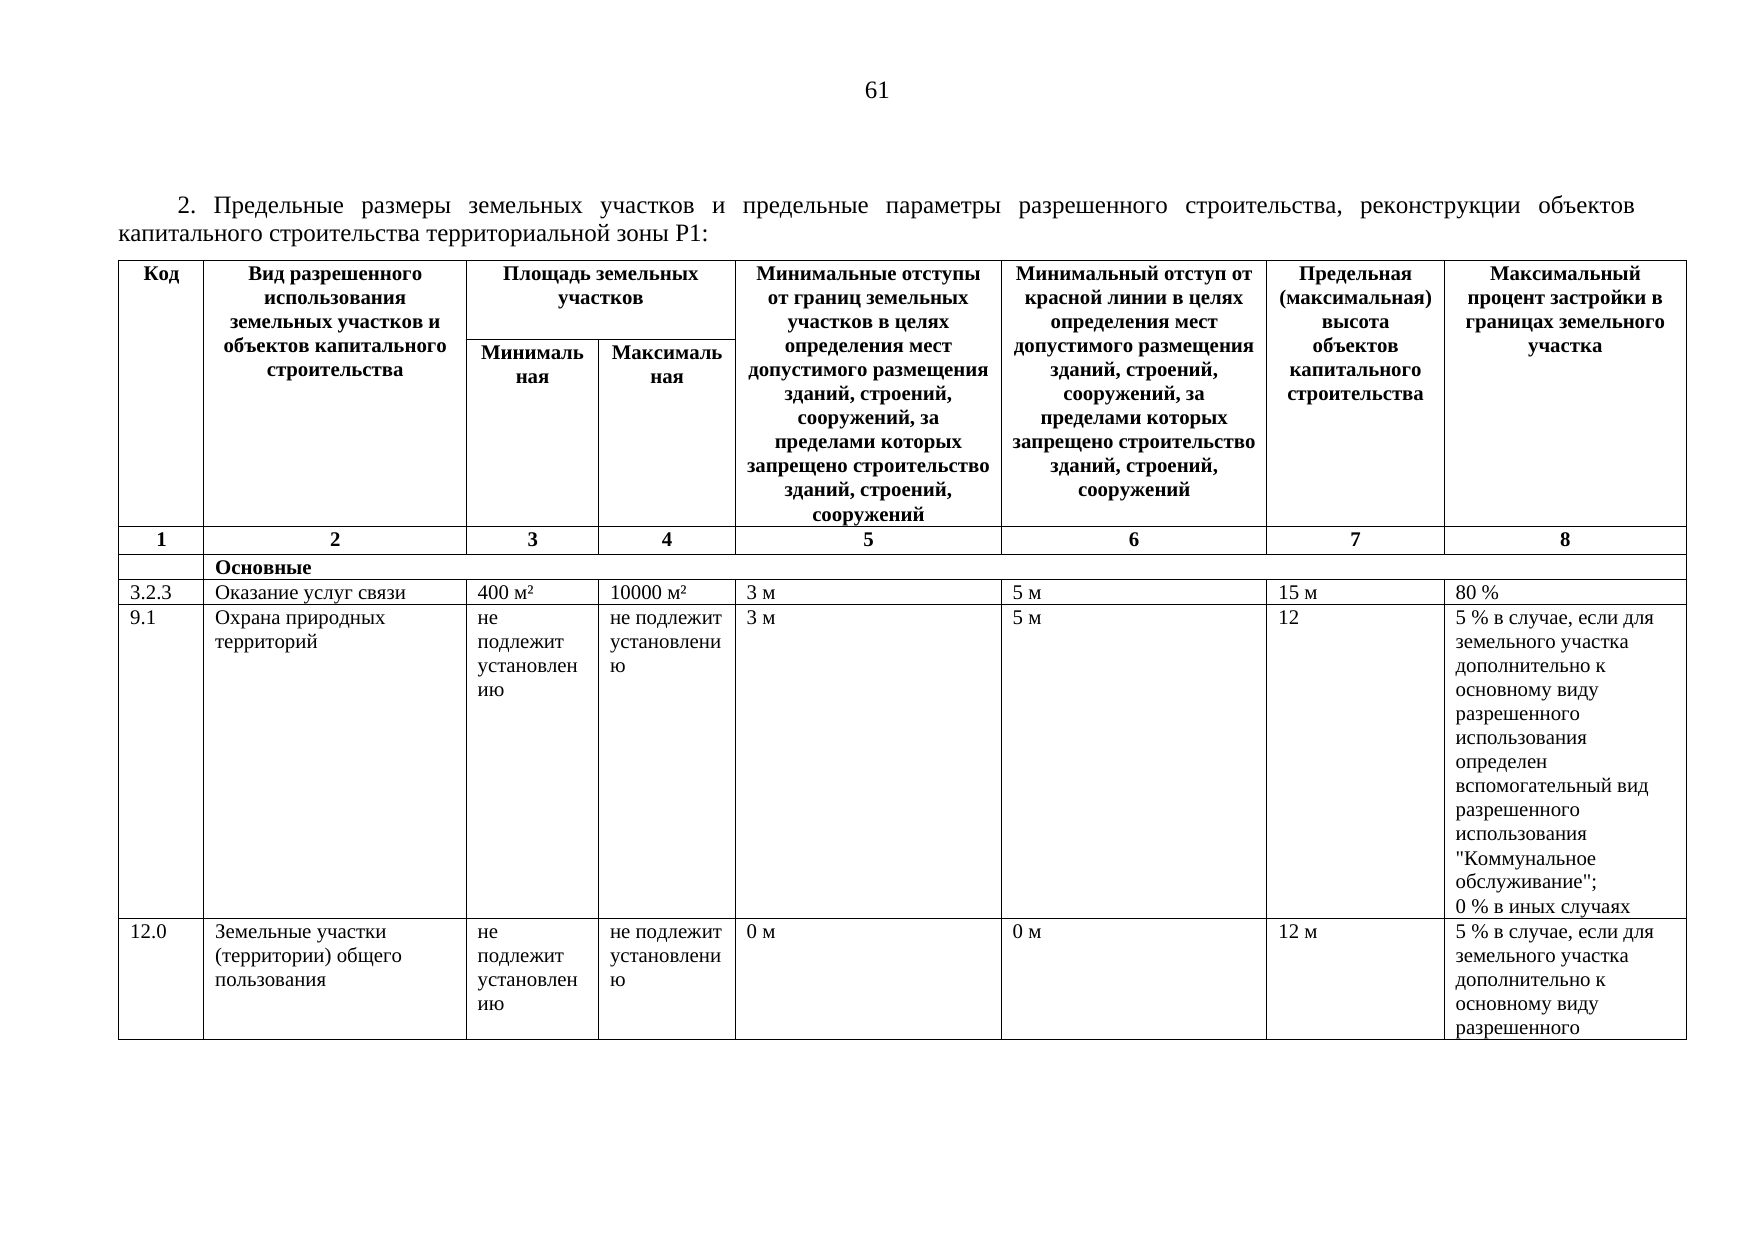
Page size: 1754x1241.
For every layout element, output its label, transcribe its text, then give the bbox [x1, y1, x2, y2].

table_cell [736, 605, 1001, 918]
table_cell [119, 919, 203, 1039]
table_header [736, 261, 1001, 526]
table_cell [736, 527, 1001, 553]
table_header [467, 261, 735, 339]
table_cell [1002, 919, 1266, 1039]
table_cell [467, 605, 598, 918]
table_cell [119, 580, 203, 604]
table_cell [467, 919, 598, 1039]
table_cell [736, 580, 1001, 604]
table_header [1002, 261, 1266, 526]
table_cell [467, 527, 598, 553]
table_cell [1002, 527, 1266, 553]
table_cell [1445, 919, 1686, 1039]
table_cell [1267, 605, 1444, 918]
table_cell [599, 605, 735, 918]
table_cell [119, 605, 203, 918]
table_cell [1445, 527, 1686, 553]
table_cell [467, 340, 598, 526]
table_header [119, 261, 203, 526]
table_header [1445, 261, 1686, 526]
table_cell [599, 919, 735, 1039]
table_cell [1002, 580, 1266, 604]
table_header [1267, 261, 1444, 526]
text 2. Предельные размеры земельных участков и предельные параметры разрешенного строительства, реконструкции объектов капитального строительства территориальной зоны Р1: [118, 190, 1636, 247]
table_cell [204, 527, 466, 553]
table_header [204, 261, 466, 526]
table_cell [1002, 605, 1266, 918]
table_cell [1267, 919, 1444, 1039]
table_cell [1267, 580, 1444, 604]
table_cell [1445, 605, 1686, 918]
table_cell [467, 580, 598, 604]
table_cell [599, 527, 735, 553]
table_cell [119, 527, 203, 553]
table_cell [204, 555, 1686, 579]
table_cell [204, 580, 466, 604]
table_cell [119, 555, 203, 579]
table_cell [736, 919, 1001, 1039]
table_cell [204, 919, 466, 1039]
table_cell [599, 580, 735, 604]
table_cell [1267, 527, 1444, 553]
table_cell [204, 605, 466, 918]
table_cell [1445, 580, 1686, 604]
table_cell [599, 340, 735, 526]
